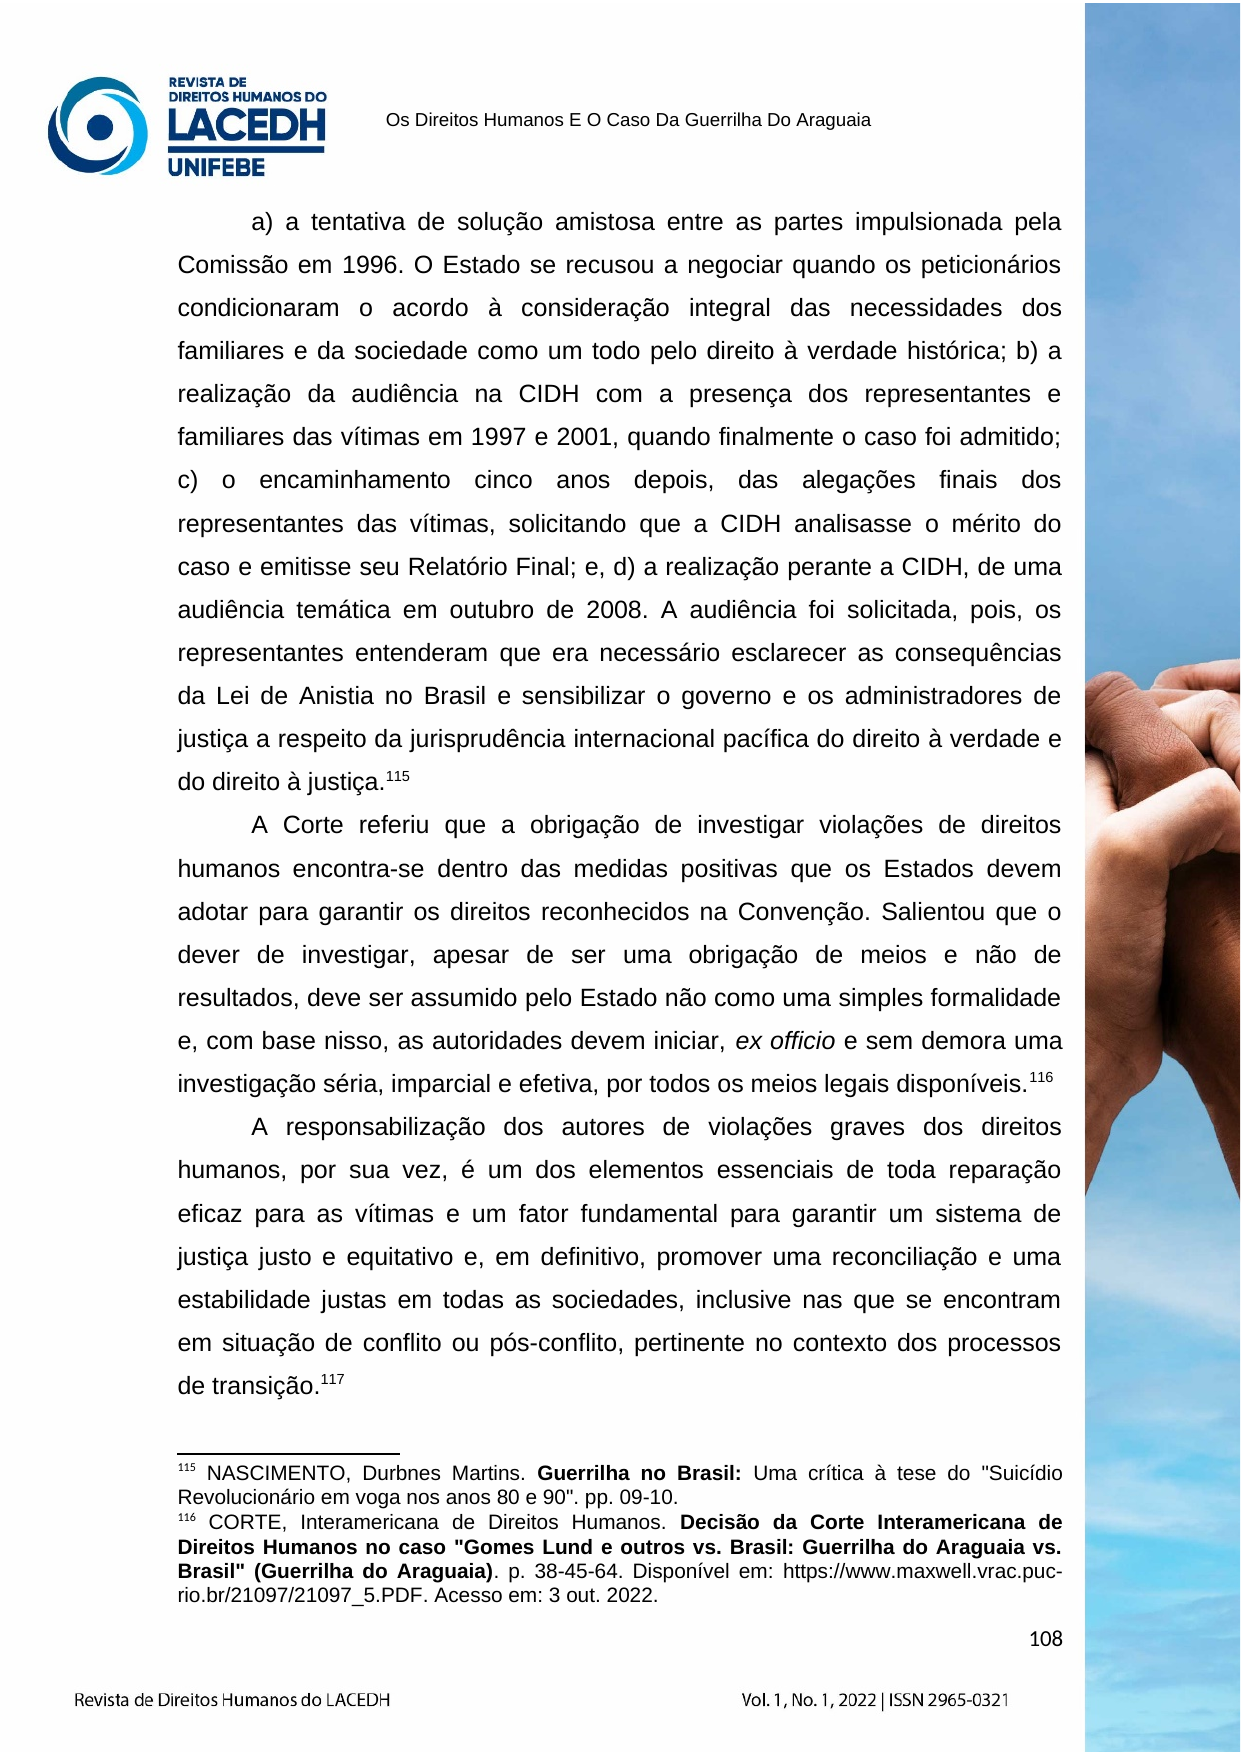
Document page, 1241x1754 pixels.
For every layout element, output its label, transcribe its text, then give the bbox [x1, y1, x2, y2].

text A responsabilização dos autores de violações graves dos direitos humanos, por sua vez, é um dos elementos essenciais de toda reparação eficaz para as vítimas e um fator fundamental para garantir um sistema de justiça justo e equitativo e, em definitivo, promover uma reconciliação e uma estabilidade justas em todas as sociedades, inclusive nas que se encontram em situação de conflito ou pós-conflito, pertinente no contexto dos processos de transição. [177, 1112, 1063, 1400]
text A Corte referiu que a obrigação de investigar violações de direitos humanos encontra-se dentro das medidas positivas que os Estados devem adotar para garantir os direitos reconhecidos na Convenção. Salientou que o dever de investigar, apesar de ser uma obrigação de meios e não de resultados, deve ser assumido pelo Estado não como uma simples formalidade e, com base nisso, as autoridades devem iniciar, ex officio e sem demora uma investigação séria, imparcial e efetiva, por todos os meios legais disponíveis. [177, 811, 1063, 1098]
picture [0, 3, 1241, 1752]
text a) a tentativa de solução amistosa entre as partes impulsionada pela Comissão em 1996. O Estado se recusou a negociar quando os peticionários condicionaram o acordo à consideração integral das necessidades dos familiares e da sociedade como um todo pelo direito à verdade histórica; b) a realização da audiência na CIDH com a presença dos representantes e familiares das vítimas em 1997 e 2001, quando finalmente o caso foi admitido; c) o encaminhamento cinco anos depois, das alegações finais dos representantes das vítimas, solicitando que a CIDH analisasse o mérito do caso e emitisse seu Relatório Final; e, d) a realização perante a CIDH, de uma audiência temática em outubro de 2008. A audiência foi solicitada, pois, os representantes entenderam que era necessário esclarecer as consequências da Lei de Anistia no Brasil e sensibilizar o governo e os administradores de justiça a respeito da jurisprudência internacional pacífica do direito à verdade e do direito à justiça. [177, 207, 1063, 796]
